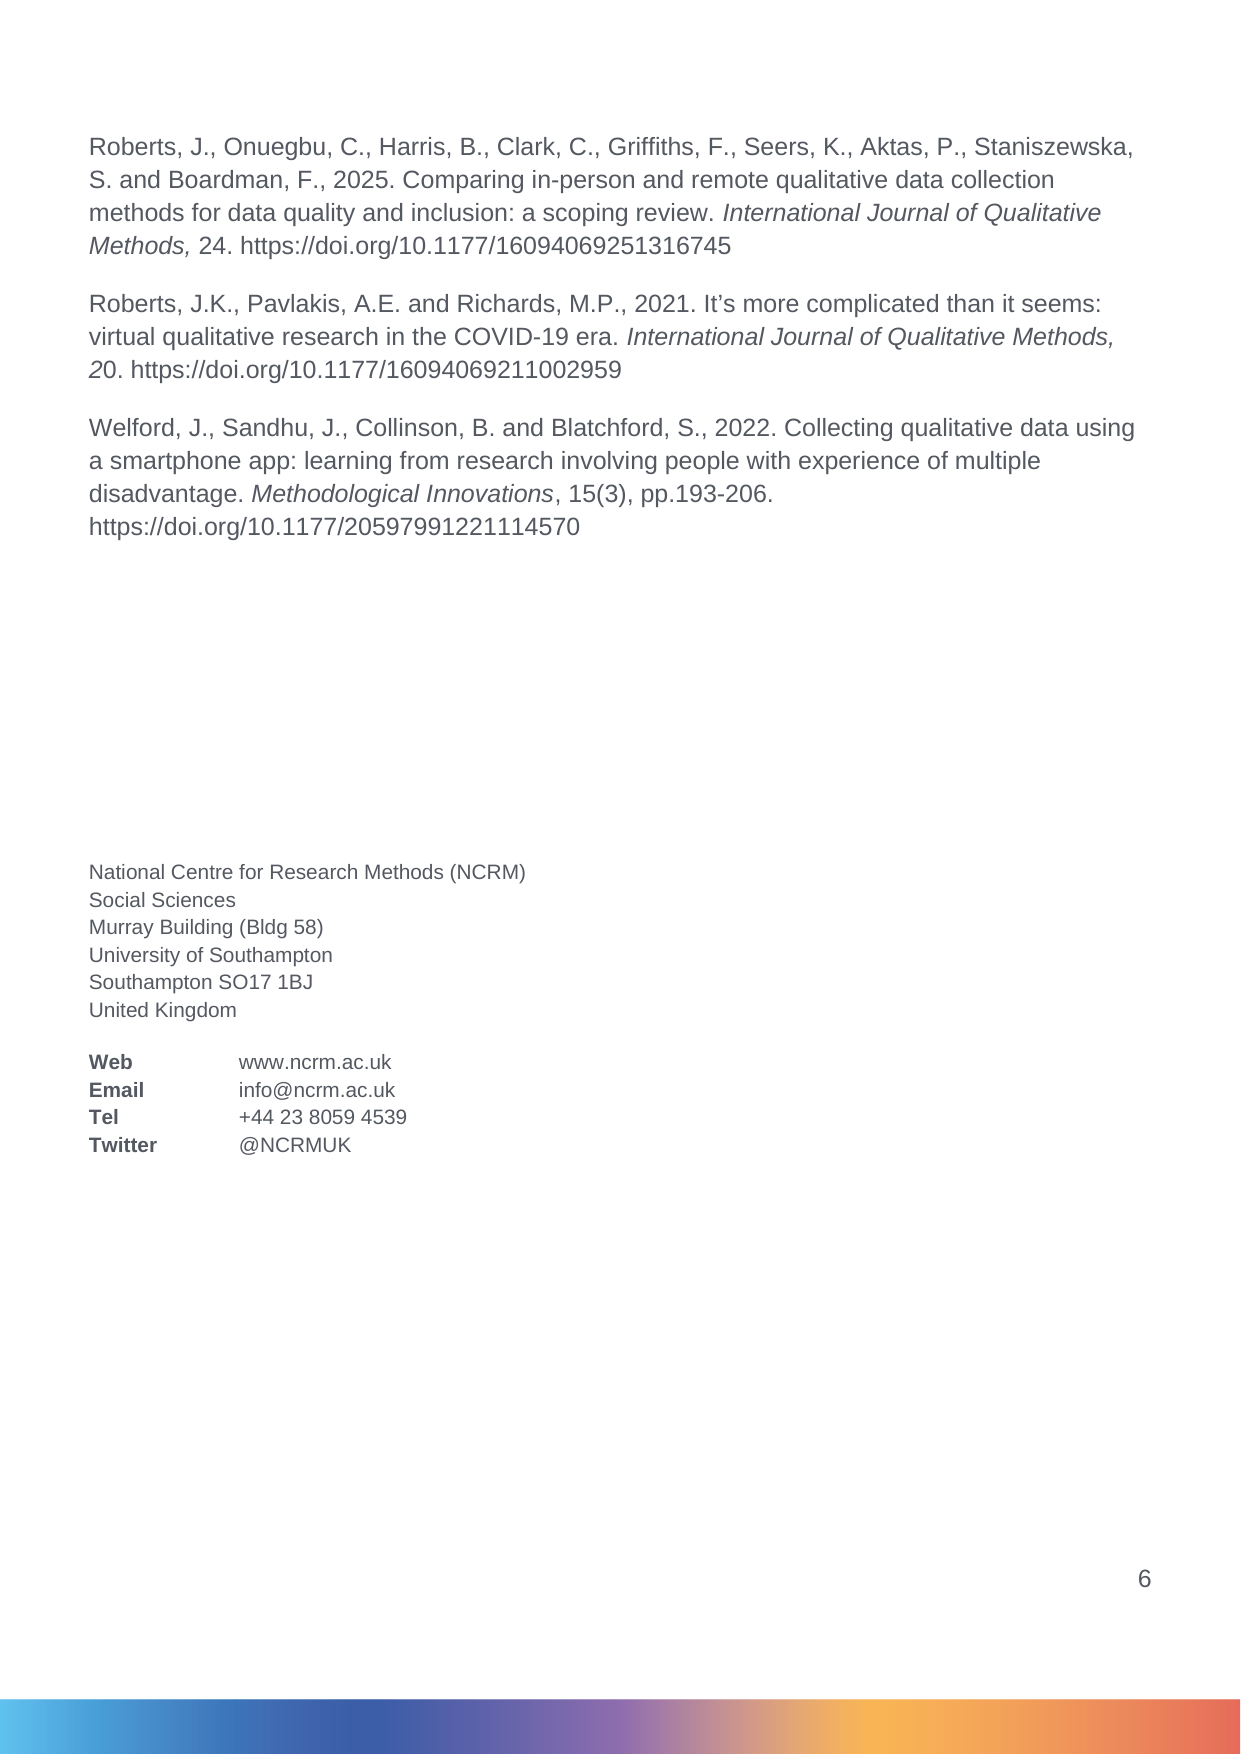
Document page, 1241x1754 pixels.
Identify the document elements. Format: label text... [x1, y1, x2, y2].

picture [0, 14, 1241, 1754]
text National Centre for Research Methods (NCRM) Social Sciences Murray Building (Bldg 58) University of Southampton Southampton SO17 1BJ United Kingdom [89, 860, 1152, 1022]
text Roberts, J., Onuegbu, C., Harris, B., Clark, C., Griffiths, F., Seers, K., Aktas, P., Staniszewska, S. and Boardman, F., 2025. Comparing in-person and remote qualitative data collection methods for data quality and inclusion: a scoping review. International Journal of Qualitative Methods, 24. https://doi.org/10.1177/16094069251316745 [89, 132, 1152, 260]
text Web www.ncrm.ac.uk Email info@ncrm.ac.uk Tel +44 23 8059 4539 Twitter @NCRMUK [89, 1050, 1152, 1157]
text Roberts, J.K., Pavlakis, A.E. and Richards, M.P., 2021. It’s more complicated than it seems: virtual qualitative research in the COVID-19 era. International Journal of Qualitative Methods, 20. https://doi.org/10.1177/16094069211002959 [89, 289, 1152, 384]
text Welford, J., Sandhu, J., Collinson, B. and Blatchford, S., 2022. Collecting qualitative data using a smartphone app: learning from research involving people with experience of multiple disadvantage. Methodological Innovations, 15(3), pp.193-206. https://doi.org/10.1177/20597991221114570 [89, 413, 1152, 541]
